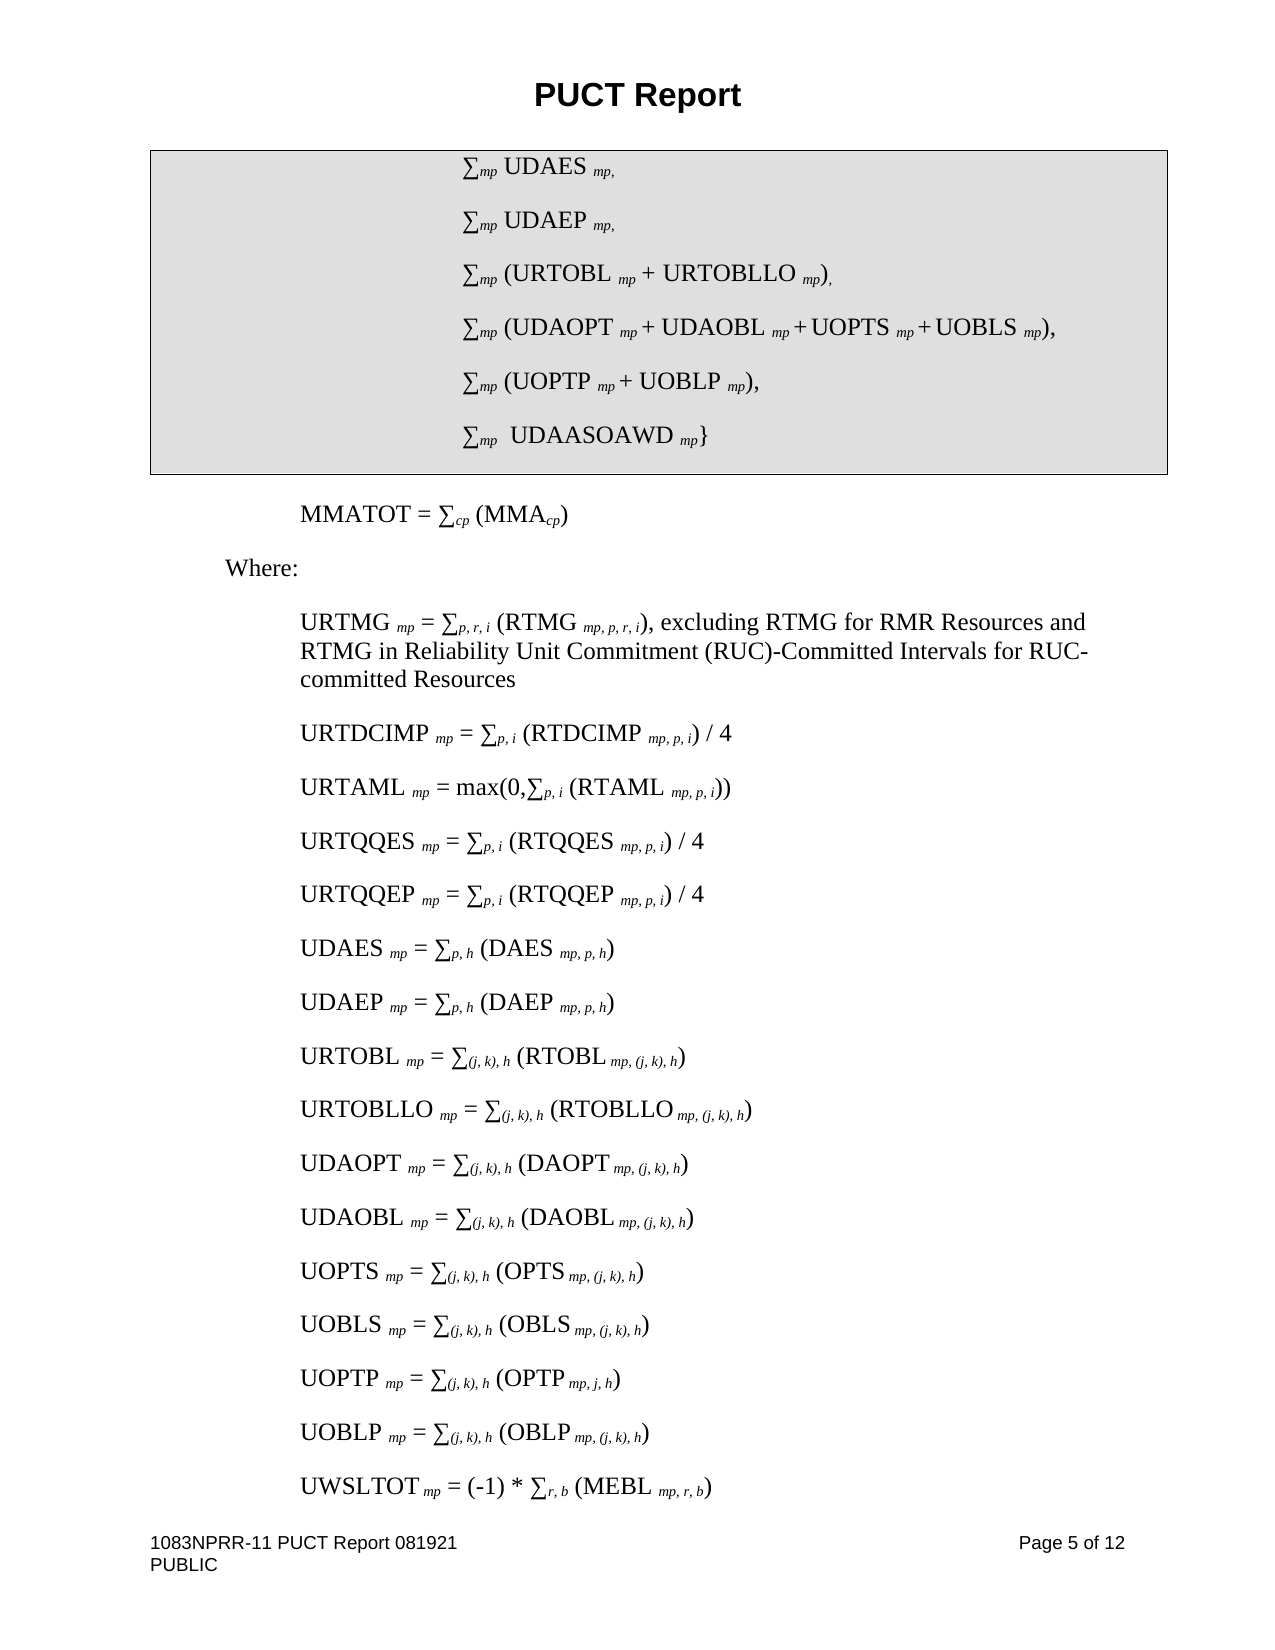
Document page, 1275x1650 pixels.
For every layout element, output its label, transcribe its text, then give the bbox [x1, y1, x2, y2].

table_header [151, 151, 1167, 473]
text URTAML mp = max(0,∑p, i (RTAML mp, p, i)) [300, 772, 1125, 801]
text URTQQEP mp = ∑p, i (RTQQEP mp, p, i) / 4 [300, 879, 1125, 908]
text UOBLS mp = ∑(j, k), h (OBLS mp, (j, k), h) [300, 1309, 1125, 1338]
text URTOBL mp = ∑(j, k), h (RTOBL mp, (j, k), h) [300, 1041, 1125, 1069]
text URTQQES mp = ∑p, i (RTQQES mp, p, i) / 4 [300, 826, 1125, 854]
text UOBLP mp = ∑(j, k), h (OBLP mp, (j, k), h) [300, 1417, 1125, 1446]
text URTDCIMP mp = ∑p, i (RTDCIMP mp, p, i) / 4 [300, 718, 1125, 747]
text UDAOBL mp = ∑(j, k), h (DAOBL mp, (j, k), h) [300, 1202, 1125, 1231]
text UOPTP mp = ∑(j, k), h (OPTP mp, j, h) [300, 1363, 1125, 1392]
text UOPTS mp = ∑(j, k), h (OPTS mp, (j, k), h) [300, 1256, 1125, 1284]
text UDAOPT mp = ∑(j, k), h (DAOPT mp, (j, k), h) [300, 1148, 1125, 1177]
text UDAES mp = ∑p, h (DAES mp, p, h) [300, 933, 1125, 962]
text URTMG mp = ∑p, r, i (RTMG mp, p, r, i), excluding RTMG for RMR Resources and RTMG in Reliability Unit Commitment (RUC)-Committed Intervals for RUC-committed Resources [300, 607, 1125, 693]
text URTOBLLO mp = ∑(j, k), h (RTOBLLO mp, (j, k), h) [300, 1094, 1125, 1123]
text UWSLTOT mp = (-1) * ∑r, b (MEBL mp, r, b) [300, 1471, 1125, 1499]
text Where: [225, 553, 1125, 582]
text MMATOT = ∑cp (MMAcp) [300, 499, 1125, 528]
text UDAEP mp = ∑p, h (DAEP mp, p, h) [300, 987, 1125, 1016]
